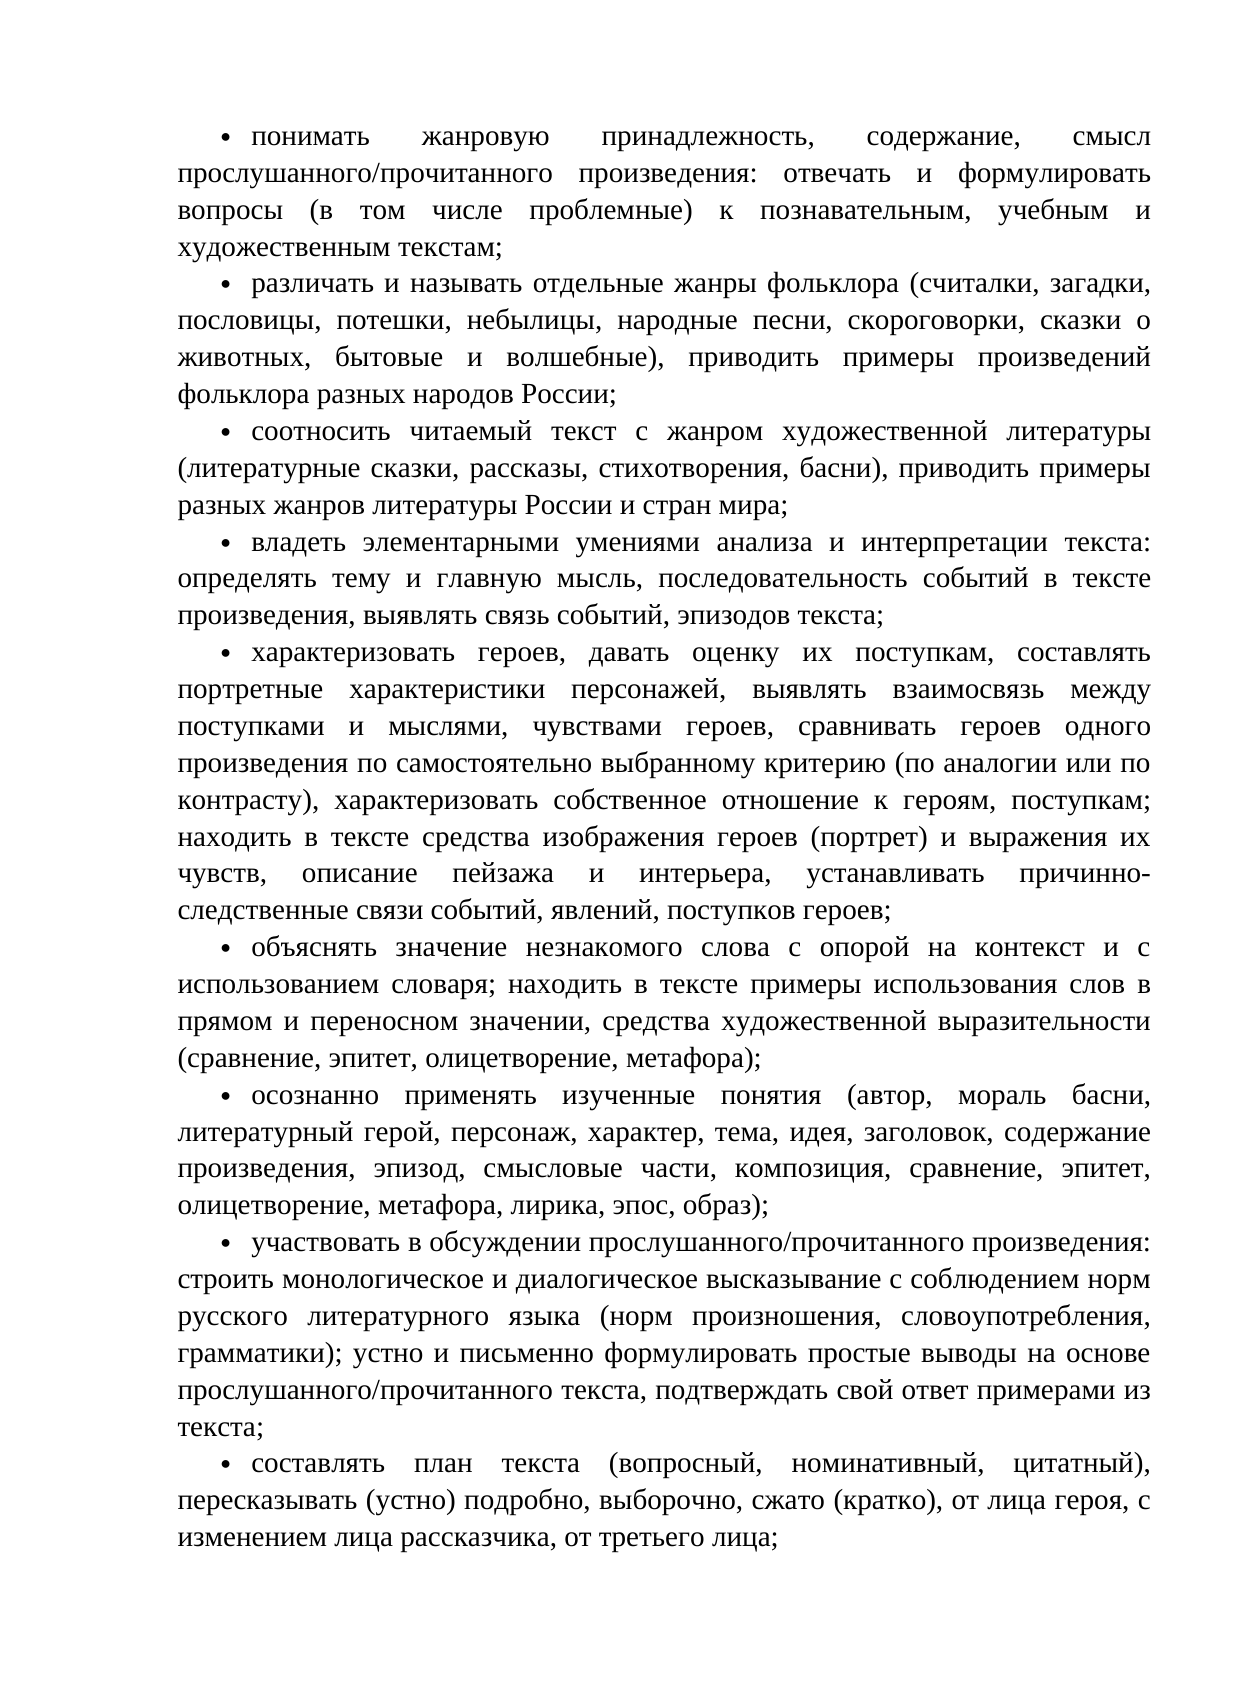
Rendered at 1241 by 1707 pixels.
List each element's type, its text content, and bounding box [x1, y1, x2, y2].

list понимать жанровую принадлежность, содержание, смысл прослушанного/прочитанного произведения: отвечать и формулировать вопросы (в том числе проблемные) к познавательным, учебным и художественным текстам; [177, 118, 1152, 262]
list владеть элементарными умениями анализа и интерпретации текста: определять тему и главную мысль, последовательность событий в тексте произведения, выявлять связь событий, эпизодов текста; [177, 524, 1152, 631]
list участвовать в обсуждении прослушанного/прочитанного произведения: строить монологическое и диалогическое высказывание с соблюдением норм русского литературного языка (норм произношения, словоупотребления, грамматики); устно и письменно формулировать простые выводы на основе прослушанного/прочитанного текста, подтверждать свой ответ примерами из текста; [177, 1224, 1152, 1442]
list составлять план текста (вопросный, номинативный, цитатный), пересказывать (устно) подробно, выборочно, сжато (кратко), от лица героя, с изменением лица рассказчика, от третьего лица; [177, 1446, 1152, 1553]
list осознанно применять изученные понятия (автор, мораль басни, литературный герой, персонаж, характер, тема, идея, заголовок, содержание произведения, эпизод, смысловые части, композиция, сравнение, эпитет, олицетворение, метафора, лирика, эпос, образ); [177, 1077, 1152, 1221]
list различать и называть отдельные жанры фольклора (считалки, загадки, пословицы, потешки, небылицы, народные песни, скороговорки, сказки о животных, бытовые и волшебные), приводить примеры произведений фольклора разных народов России; [177, 266, 1152, 410]
list объяснять значение незнакомого слова с опорой на контекст и с использованием словаря; находить в тексте примеры использования слов в прямом и переносном значении, средства художественной выразительности (сравнение, эпитет, олицетворение, метафора); [177, 929, 1152, 1073]
list соотносить читаемый текст с жанром художественной литературы (литературные сказки, рассказы, стихотворения, басни), приводить примеры разных жанров литературы России и стран мира; [177, 413, 1152, 520]
list характеризовать героев, давать оценку их поступкам, составлять портретные характеристики персонажей, выявлять взаимосвязь между поступками и мыслями, чувствами героев, сравнивать героев одного произведения по самостоятельно выбранному критерию (по аналогии или по контрасту), характеризовать собственное отношение к героям, поступкам; находить в тексте средства изображения героев (портрет) и выражения их чувств, описание пейзажа и интерьера, устанавливать причинно-следственные связи событий, явлений, поступков героев; [177, 634, 1152, 926]
